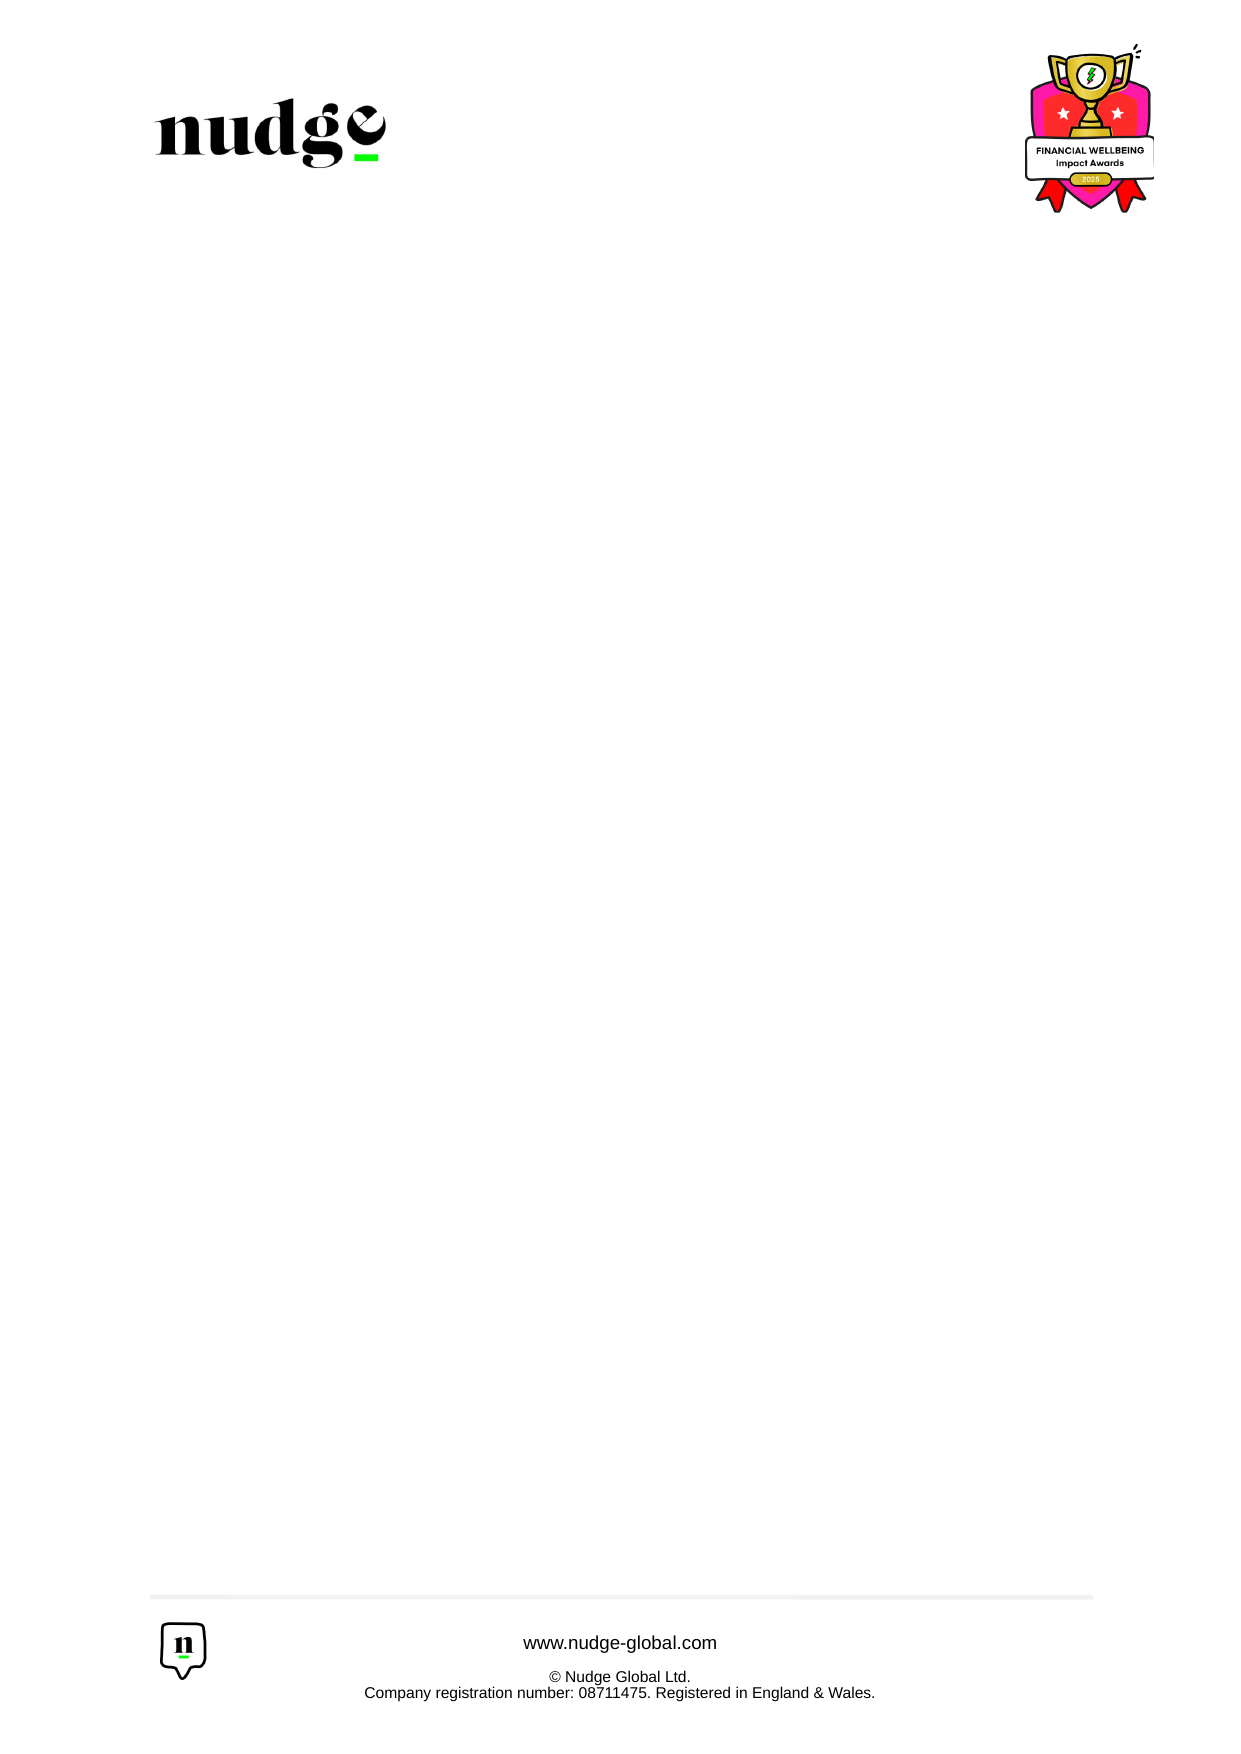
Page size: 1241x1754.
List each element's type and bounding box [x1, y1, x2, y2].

picture [152, 94, 392, 173]
picture [152, 1617, 215, 1685]
picture [1024, 43, 1154, 212]
